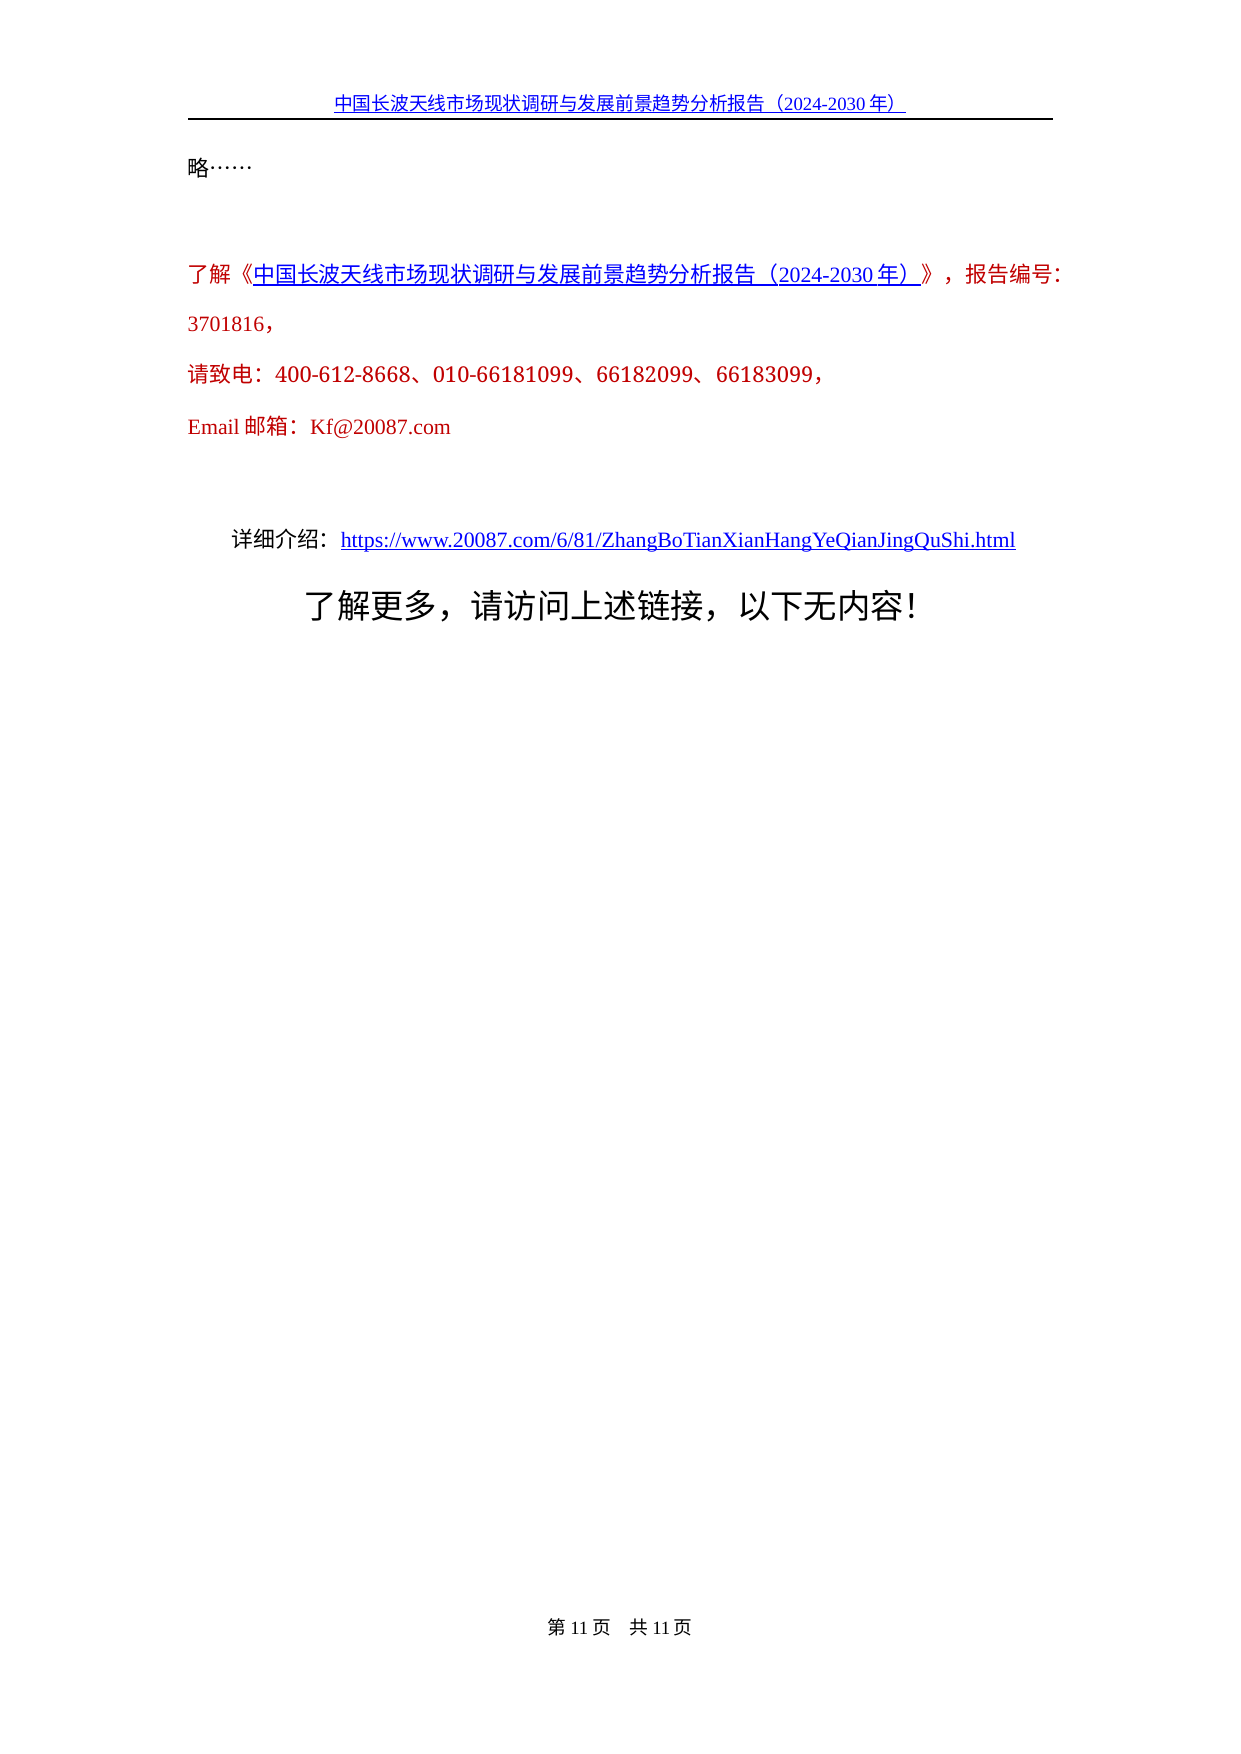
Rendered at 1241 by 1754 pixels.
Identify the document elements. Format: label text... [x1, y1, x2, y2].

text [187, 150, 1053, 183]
text 详细介绍：https://www.20087.com/6/81/ZhangBoTianXianHangYeQianJingQuShi.html [187, 521, 1053, 554]
text 请致电：400-612-8668、010-66181099、66182099、66183099， [187, 357, 1053, 389]
text 了解《中国长波天线市场现状调研与发展前景趋势分析报告（2024-2030年）》，报告编号：3701816， [187, 257, 1053, 338]
title 了解更多，请访问上述链接，以下无内容！ [187, 571, 1053, 636]
text Email邮箱：Kf@20087.com [187, 408, 1053, 441]
